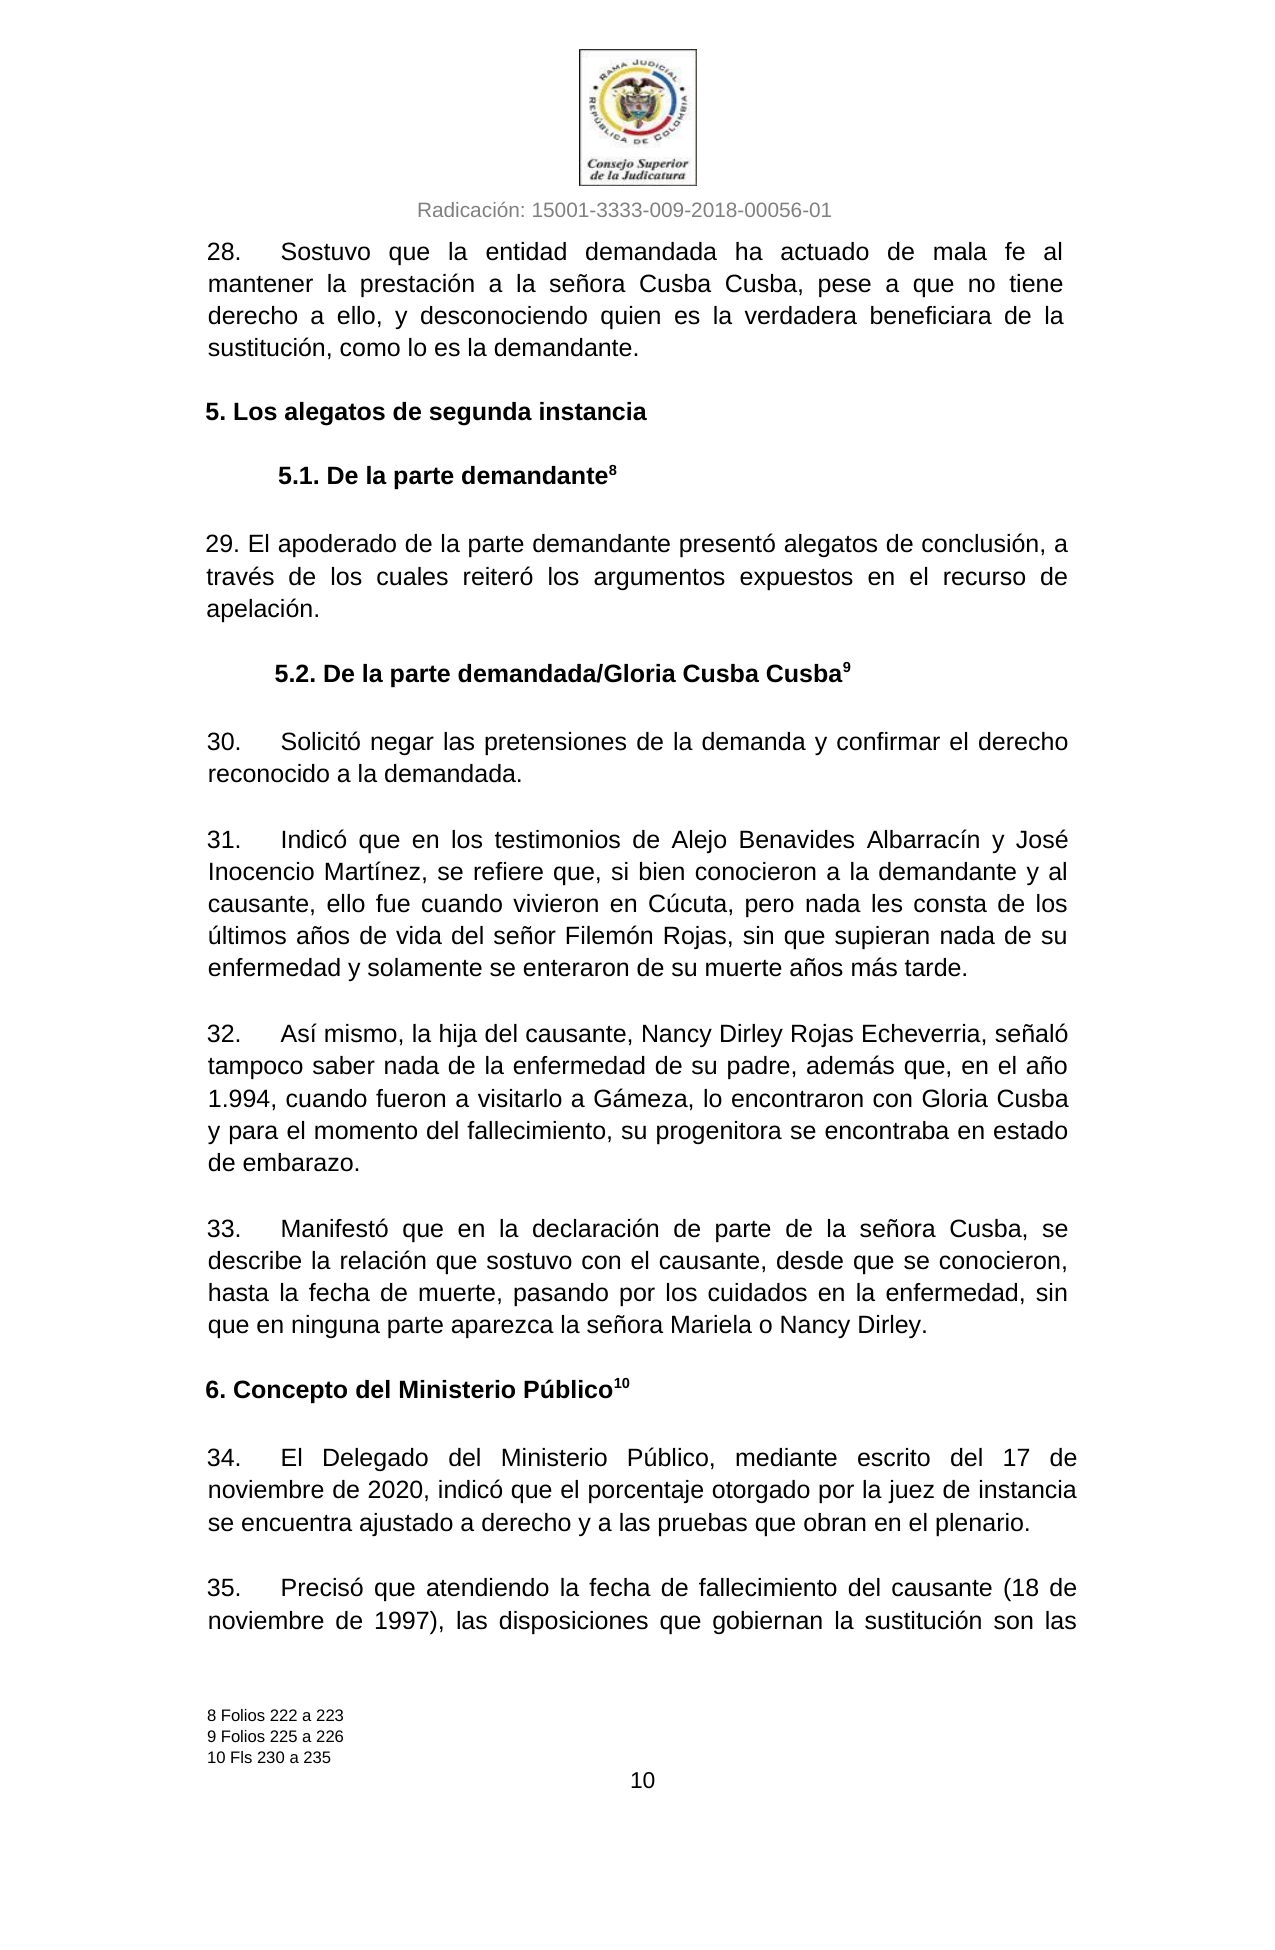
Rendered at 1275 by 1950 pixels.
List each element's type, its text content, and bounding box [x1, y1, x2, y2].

subtitle 5. Los alegatos de segunda instancia [205, 397, 1079, 426]
text 29. El apoderado de la parte demandante presentó alegatos de conclusión, a través de los cuales reiteró los argumentos expuestos en el recurso de apelación. [205, 529, 1069, 623]
list Solicitó negar las pretensiones de la demanda y confirmar el derecho reconocido a la demandada. [207, 727, 1070, 788]
list Sostuvo que la entidad demandada ha actuado de mala fe al mantener la prestación a la señora Cusba Cusba, pese a que no tiene derecho a ello, y desconociendo quien es la verdadera beneficiara de la sustitución, como lo es la demandante. [207, 237, 1065, 362]
picture [579, 49, 697, 186]
subtitle 5.2. De la parte demandada/Gloria Cusba Cusba [205, 659, 1079, 688]
subtitle 6. Concepto del Ministerio Público [205, 1375, 1079, 1404]
subtitle 5.1. De la parte demandante [205, 461, 1079, 490]
list El Delegado del Ministerio Público, mediante escrito del 17 de noviembre de 2020, indicó que el porcentaje otorgado por la juez de instancia se encuentra ajustado a derecho y a las pruebas que obran en el plenario. [207, 1443, 1079, 1536]
list Así mismo, la hija del causante, Nancy Dirley Rojas Echeverria, señaló tampoco saber nada de la enfermedad de su padre, además que, en el año 1.994, cuando fueron a visitarlo a Gámeza, lo encontraron con Gloria Cusba y para el momento del fallecimiento, su progenitora se encontraba en estado de embarazo. [207, 1019, 1070, 1177]
list Manifestó que en la declaración de parte de la señora Cusba, se describe la relación que sostuvo con el causante, desde que se conocieron, hasta la fecha de muerte, pasando por los cuidados en la enfermedad, sin que en ninguna parte aparezca la señora Mariela o Nancy Dirley. [207, 1214, 1070, 1339]
list Indicó que en los testimonios de Alejo Benavides Albarracín y José Inocencio Martínez, se refiere que, si bien conocieron a la demandante y al causante, ello fue cuando vivieron en Cúcuta, pero nada les consta de los últimos años de vida del señor Filemón Rojas, sin que supieran nada de su enfermedad y solamente se enteraron de su muerte años más tarde. [207, 825, 1070, 982]
